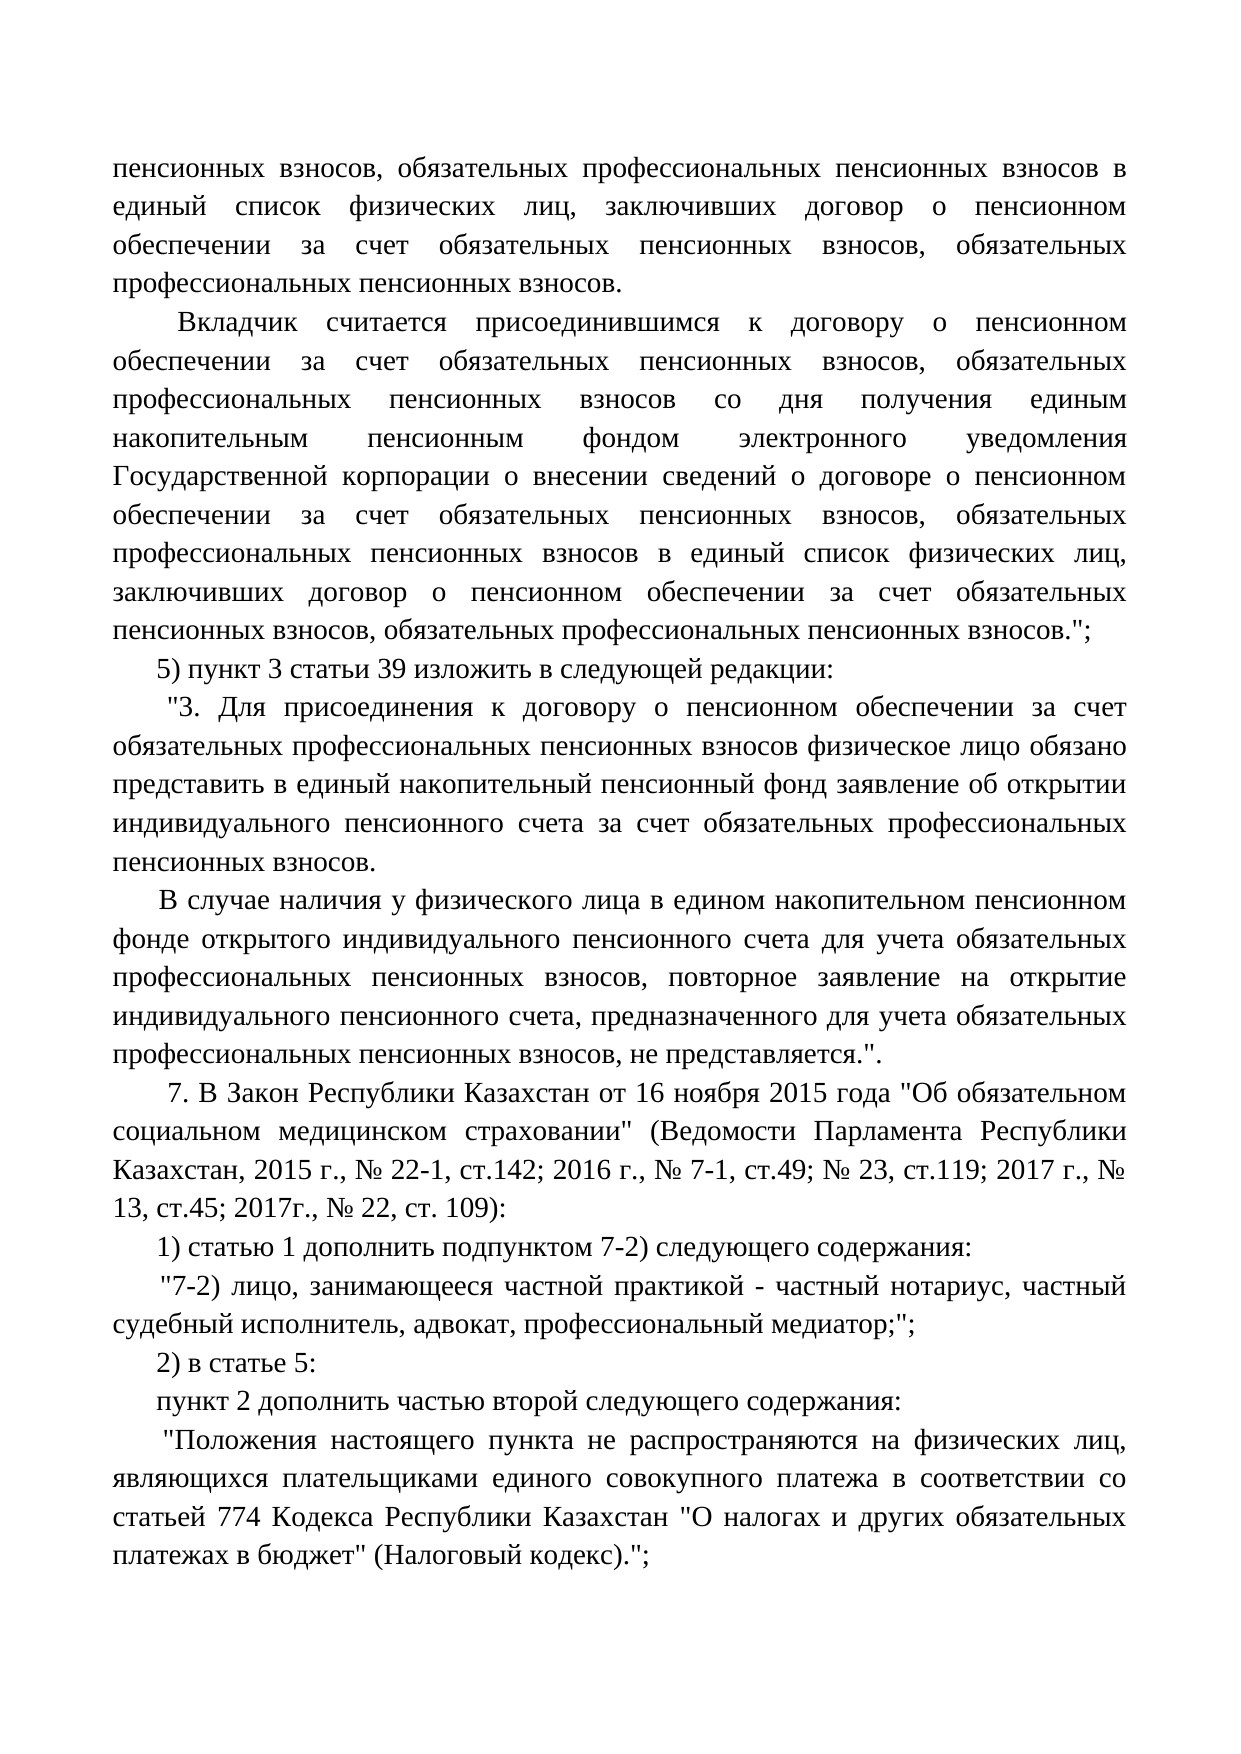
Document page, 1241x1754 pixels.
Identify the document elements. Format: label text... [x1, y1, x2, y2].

text Вкладчик считается присоединившимся к договору о пенсионном обеспечении за счет обязательных пенсионных взносов, обязательных профессиональных пенсионных взносов со дня получения единым накопительным пенсионным фондом электронного уведомления Государственной корпорации о внесении сведений о договоре о пенсионном обеспечении за счет обязательных пенсионных взносов, обязательных профессиональных пенсионных взносов в единый список физических лиц, заключивших договор о пенсионном обеспечении за счет обязательных пенсионных взносов, обязательных профессиональных пенсионных взносов."; [112, 304, 1128, 646]
text пункт 2 дополнить частью второй следующего содержания: [112, 1383, 1128, 1417]
text В случае наличия у физического лица в едином накопительном пенсионном фонде открытого индивидуального пенсионного счета для учета обязательных профессиональных пенсионных взносов, повторное заявление на открытие индивидуального пенсионного счета, предназначенного для учета обязательных профессиональных пенсионных взносов, не представляется.". [112, 882, 1128, 1070]
text 2) в статье 5: [112, 1345, 1128, 1378]
text "Положения настоящего пункта не распространяются на физических лиц, являющихся плательщиками единого совокупного платежа в соответствии со статьей 774 Кодекса Республики Казахстан "О налогах и других обязательных платежах в бюджет" (Налоговый кодекс)."; [112, 1422, 1128, 1571]
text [112, 150, 1128, 299]
text "7-2) лицо, занимающееся частной практикой - частный нотариус, частный судебный исполнитель, адвокат, профессиональный медиатор;"; [112, 1268, 1128, 1340]
text "3. Для присоединения к договору о пенсионном обеспечении за счет обязательных профессиональных пенсионных взносов физическое лицо обязано представить в единый накопительный пенсионный фонд заявление об открытии индивидуального пенсионного счета за счет обязательных профессиональных пенсионных взносов. [112, 689, 1128, 877]
text 7. В Закон Республики Казахстан от 16 ноября 2015 года "Об обязательном социальном медицинском страховании" (Ведомости Парламента Республики Казахстан, 2015 г., № 22-1, ст.142; 2016 г., № 7-1, ст.49; № 23, ст.119; 2017 г., № 13, ст.45; 2017г., № 22, ст. 109): [112, 1075, 1128, 1224]
text 5) пункт 3 статьи 39 изложить в следующей редакции: [112, 651, 1128, 684]
text 1) статью 1 дополнить подпунктом 7-2) следующего содержания: [112, 1229, 1128, 1263]
